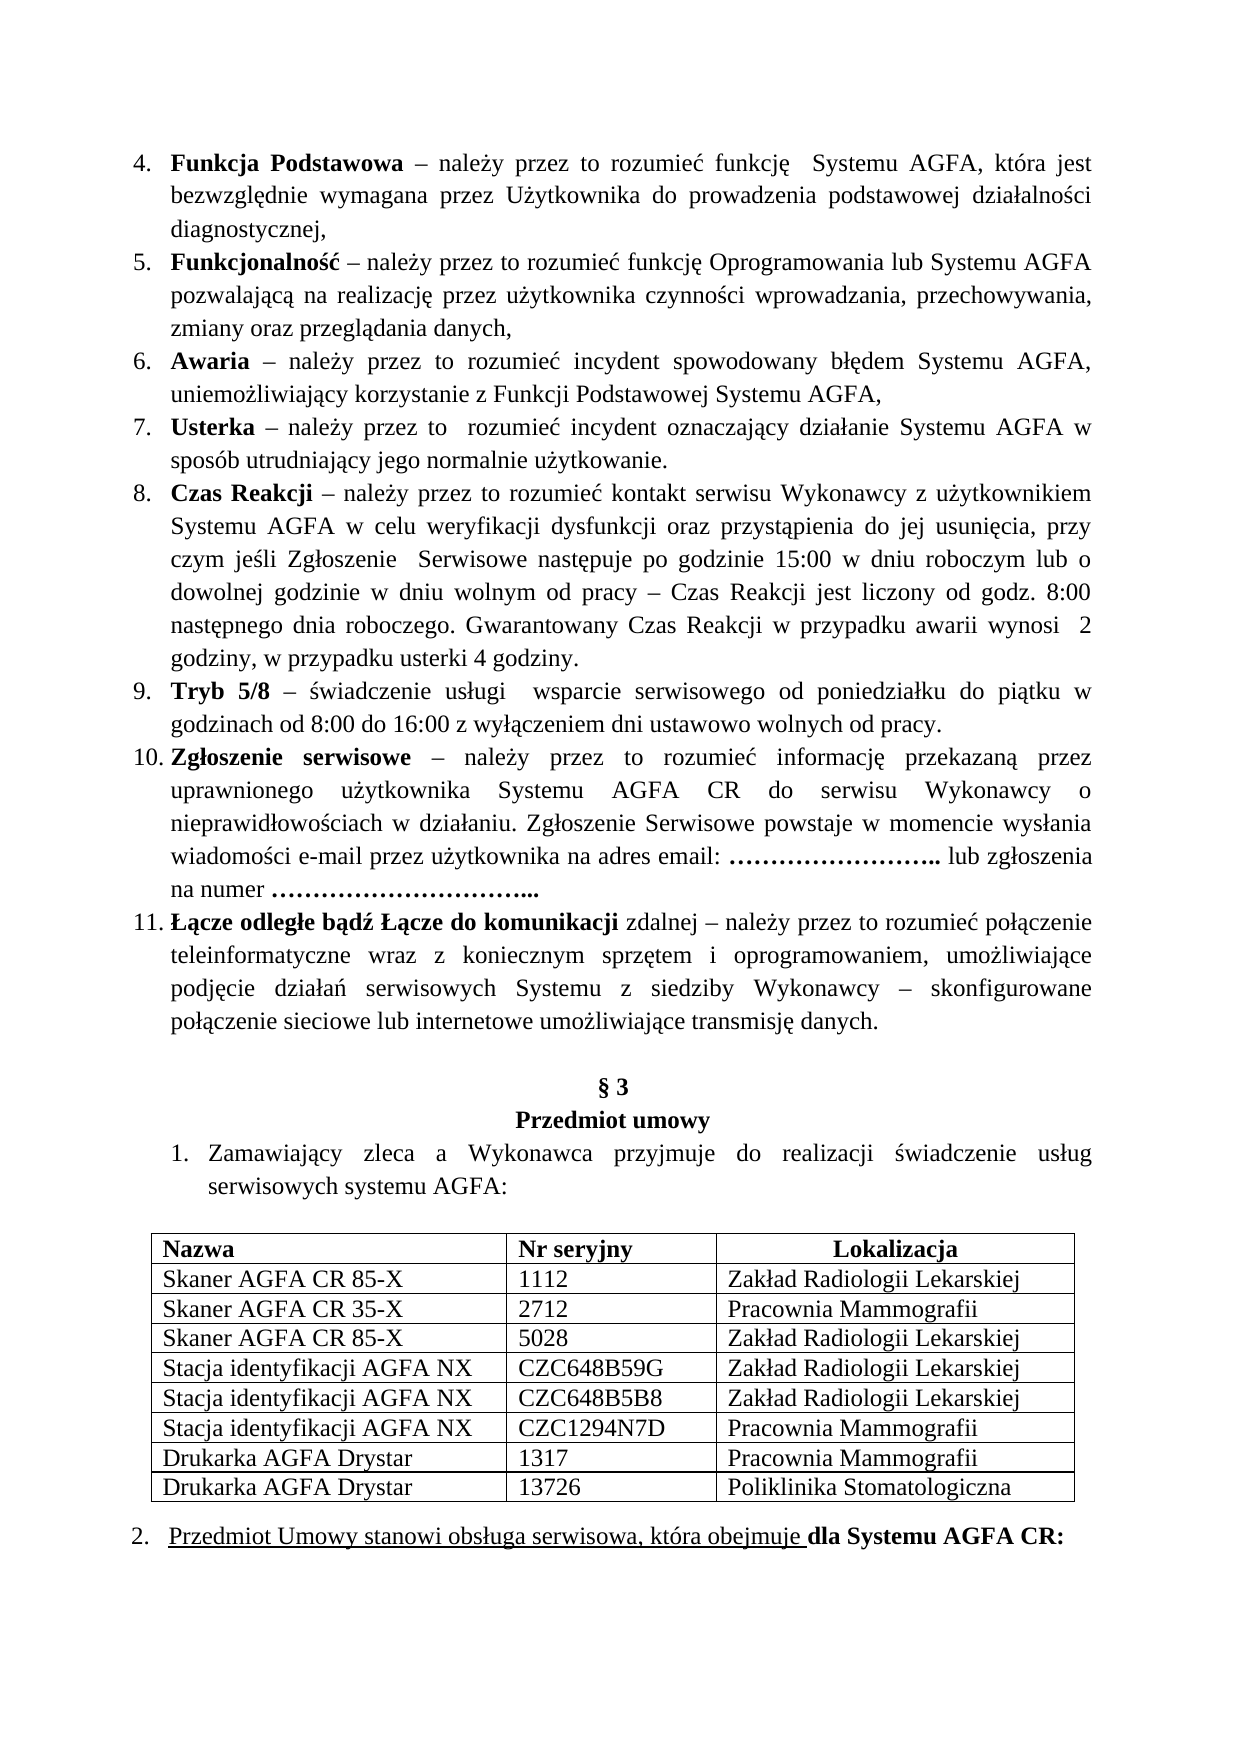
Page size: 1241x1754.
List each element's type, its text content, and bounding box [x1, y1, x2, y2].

list Czas Reakcji – należy przez to rozumieć kontakt serwisu Wykonawcy z użytkownikiem Systemu AGFA w celu weryfikacji dysfunkcji oraz przystąpienia do jej usunięcia, przy czym jeśli Zgłoszenie Serwisowe następuje po godzinie 15:00 w dniu roboczym lub o dowolnej godzinie w dniu wolnym od pracy – Czas Reakcji jest liczony od godz. 8:00 następnego dnia roboczego. Gwarantowany Czas Reakcji w przypadku awarii wynosi 2 godziny, w przypadku usterki 4 godziny. [133, 478, 1093, 672]
table_cell 13726 [507, 1473, 716, 1501]
text § 3 [133, 1072, 1093, 1101]
table_cell Stacja identyfikacji AGFA NX [152, 1383, 506, 1412]
table_cell Drukarka AGFA Drystar [152, 1473, 506, 1501]
table_header Nazwa [152, 1234, 506, 1263]
table_cell Zakład Radiologii Lekarskiej [717, 1324, 1074, 1352]
table_cell 1112 [507, 1264, 716, 1293]
table_cell Poliklinika Stomatologiczna [717, 1473, 1074, 1501]
list Zamawiający zleca a Wykonawca przyjmuje do realizacji świadczenie usług serwisowych systemu AGFA: [170, 1138, 1093, 1200]
table_cell Drukarka AGFA Drystar [152, 1443, 506, 1471]
list Łącze odległe bądź Łącze do komunikacji zdalnej – należy przez to rozumieć połączenie teleinformatyczne wraz z koniecznym sprzętem i oprogramowaniem, umożliwiające podjęcie działań serwisowych Systemu z siedziby Wykonawcy – skonfigurowane połączenie sieciowe lub internetowe umożliwiające transmisję danych. [133, 907, 1093, 1035]
list Funkcja Podstawowa – należy przez to rozumieć funkcję Systemu AGFA, która jest bezwzględnie wymagana przez Użytkownika do prowadzenia podstawowej działalności diagnostycznej, [133, 148, 1093, 242]
table_cell Zakład Radiologii Lekarskiej [717, 1353, 1074, 1382]
list Usterka – należy przez to rozumieć incydent oznaczający działanie Systemu AGFA w sposób utrudniający jego normalnie użytkowanie. [133, 412, 1093, 473]
table_cell Skaner AGFA CR 35-X [152, 1294, 506, 1322]
table_cell CZC1294N7D [507, 1413, 716, 1442]
text Przedmiot umowy [133, 1105, 1093, 1134]
table_cell Stacja identyfikacji AGFA NX [152, 1353, 506, 1382]
table_cell Skaner AGFA CR 85-X [152, 1324, 506, 1352]
table_cell 5028 [507, 1324, 716, 1352]
list Zgłoszenie serwisowe – należy przez to rozumieć informację przekazaną przez uprawnionego użytkownika Systemu AGFA CR do serwisu Wykonawcy o nieprawidłowościach w działaniu. Zgłoszenie Serwisowe powstaje w momencie wysłania wiadomości e-mail przez użytkownika na adres email: …………………….. lub zgłoszenia na numer …………………………... [133, 742, 1093, 903]
list Awaria – należy przez to rozumieć incydent spowodowany błędem Systemu AGFA, uniemożliwiający korzystanie z Funkcji Podstawowej Systemu AGFA, [133, 346, 1093, 407]
table_cell 2712 [507, 1294, 716, 1322]
table_header Lokalizacja [717, 1234, 1074, 1263]
table_cell CZC648B5B8 [507, 1383, 716, 1412]
table_cell Skaner AGFA CR 85-X [152, 1264, 506, 1293]
list Przedmiot Umowy stanowi obsługa serwisowa, która obejmuje dla Systemu AGFA CR: [131, 1521, 1093, 1550]
table_cell Pracownia Mammografii [717, 1294, 1074, 1322]
table_header Nr seryjny [507, 1234, 716, 1263]
table_cell Pracownia Mammografii [717, 1443, 1074, 1471]
table_cell Pracownia Mammografii [717, 1413, 1074, 1442]
table_cell 1317 [507, 1443, 716, 1471]
table_cell Stacja identyfikacji AGFA NX [152, 1413, 506, 1442]
list Funkcjonalność – należy przez to rozumieć funkcję Oprogramowania lub Systemu AGFA pozwalającą na realizację przez użytkownika czynności wprowadzania, przechowywania, zmiany oraz przeglądania danych, [133, 247, 1093, 341]
list Tryb 5/8 – świadczenie usługi wsparcie serwisowego od poniedziałku do piątku w godzinach od 8:00 do 16:00 z wyłączeniem dni ustawowo wolnych od pracy. [133, 676, 1093, 738]
table_cell Zakład Radiologii Lekarskiej [717, 1264, 1074, 1293]
table_cell Zakład Radiologii Lekarskiej [717, 1383, 1074, 1412]
table_cell CZC648B59G [507, 1353, 716, 1382]
